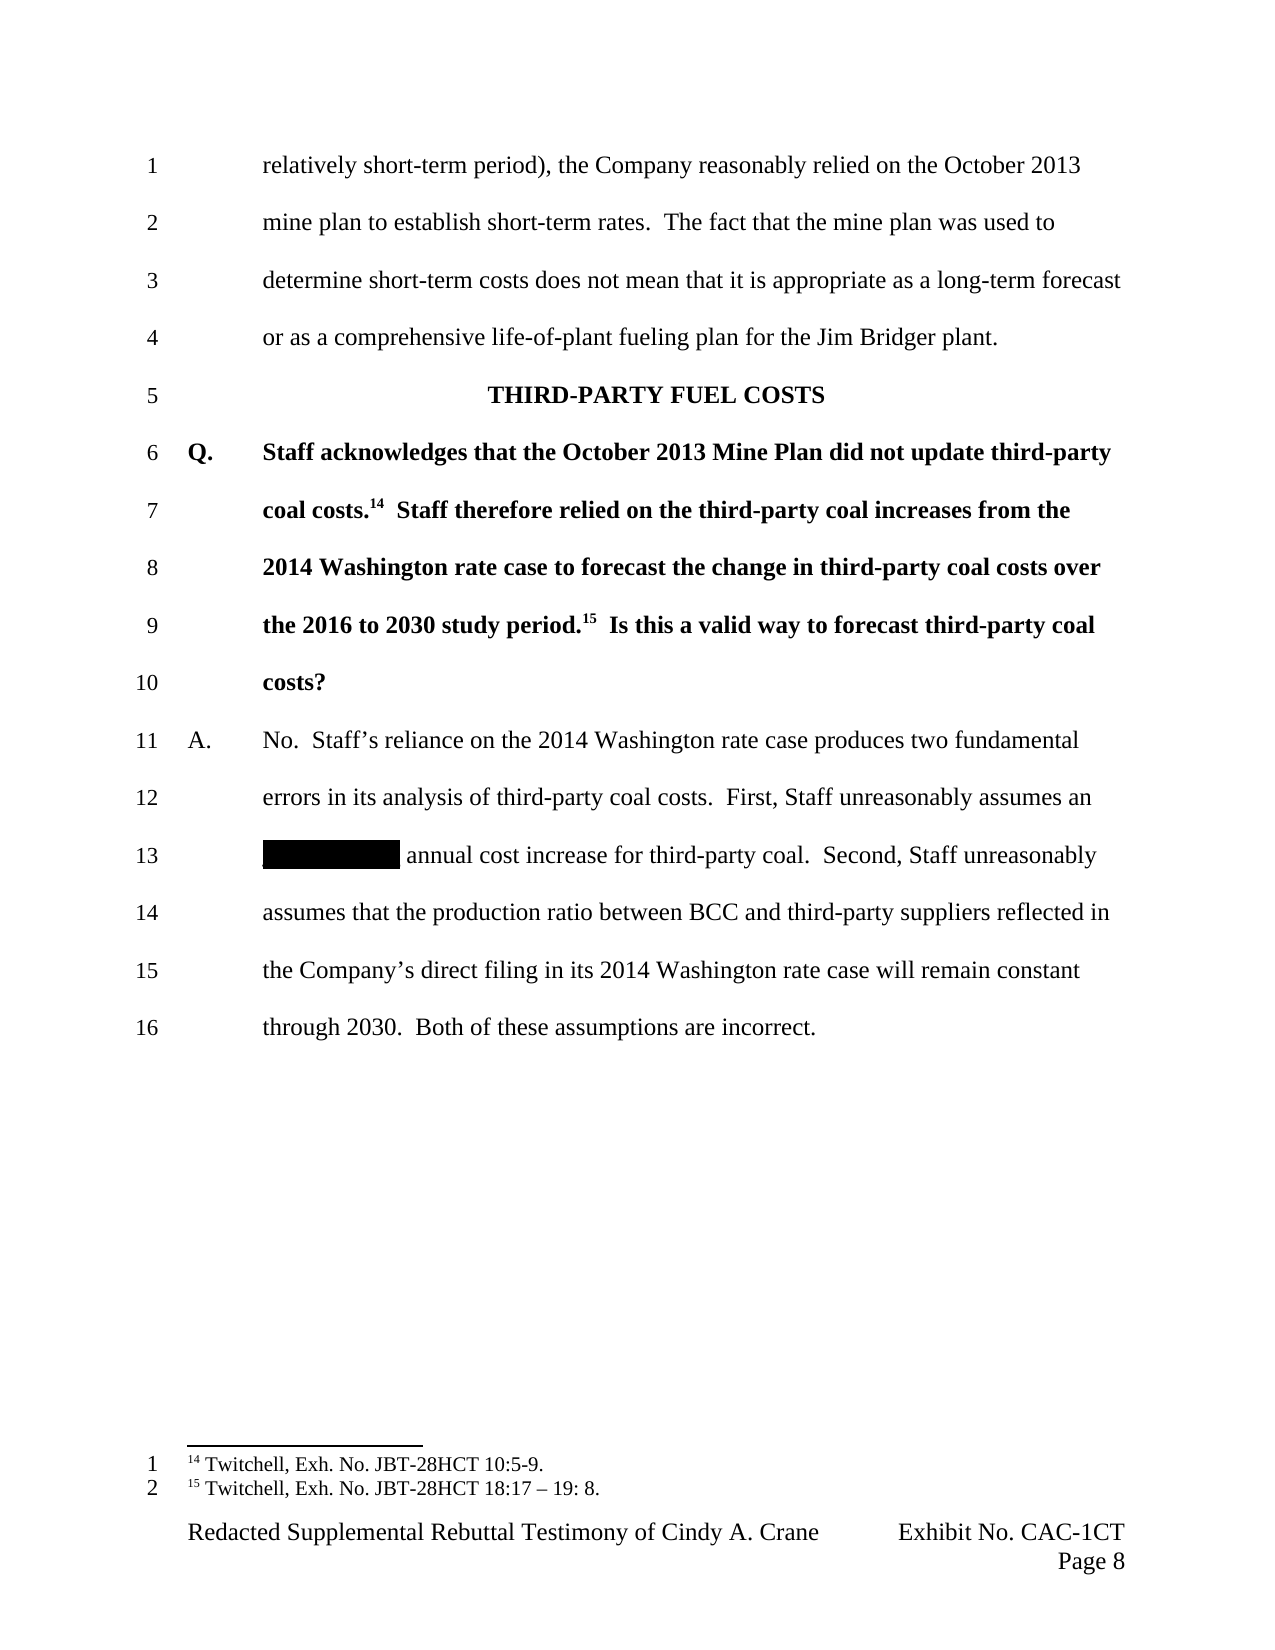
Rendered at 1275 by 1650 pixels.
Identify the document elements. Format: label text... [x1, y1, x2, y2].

subtitle THIRD-PARTY FUEL COSTS [187, 380, 1125, 409]
text A. No. Staff’s reliance on the 2014 Washington rate case produces two fundamental errors in its analysis of third-party coal costs. First, Staff unreasonably assumes an ___________ annual cost increase for third-party coal. Second, Staff unreasonably assumes that the production ratio between BCC and third-party suppliers reflected in the Company’s direct filing in its 2014 Washington rate case will remain constant through 2030. Both of these assumptions are incorrect. [187, 725, 1125, 1041]
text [187, 150, 1125, 351]
text Q. Staff acknowledges that the October 2013 Mine Plan did not update third-party coal costs. Staff therefore relied on the third-party coal increases from the 2014 Washington rate case to forecast the change in third-party coal costs over the 2016 to 2030 study period. Is this a valid way to forecast third-party coal costs? [187, 437, 1125, 696]
